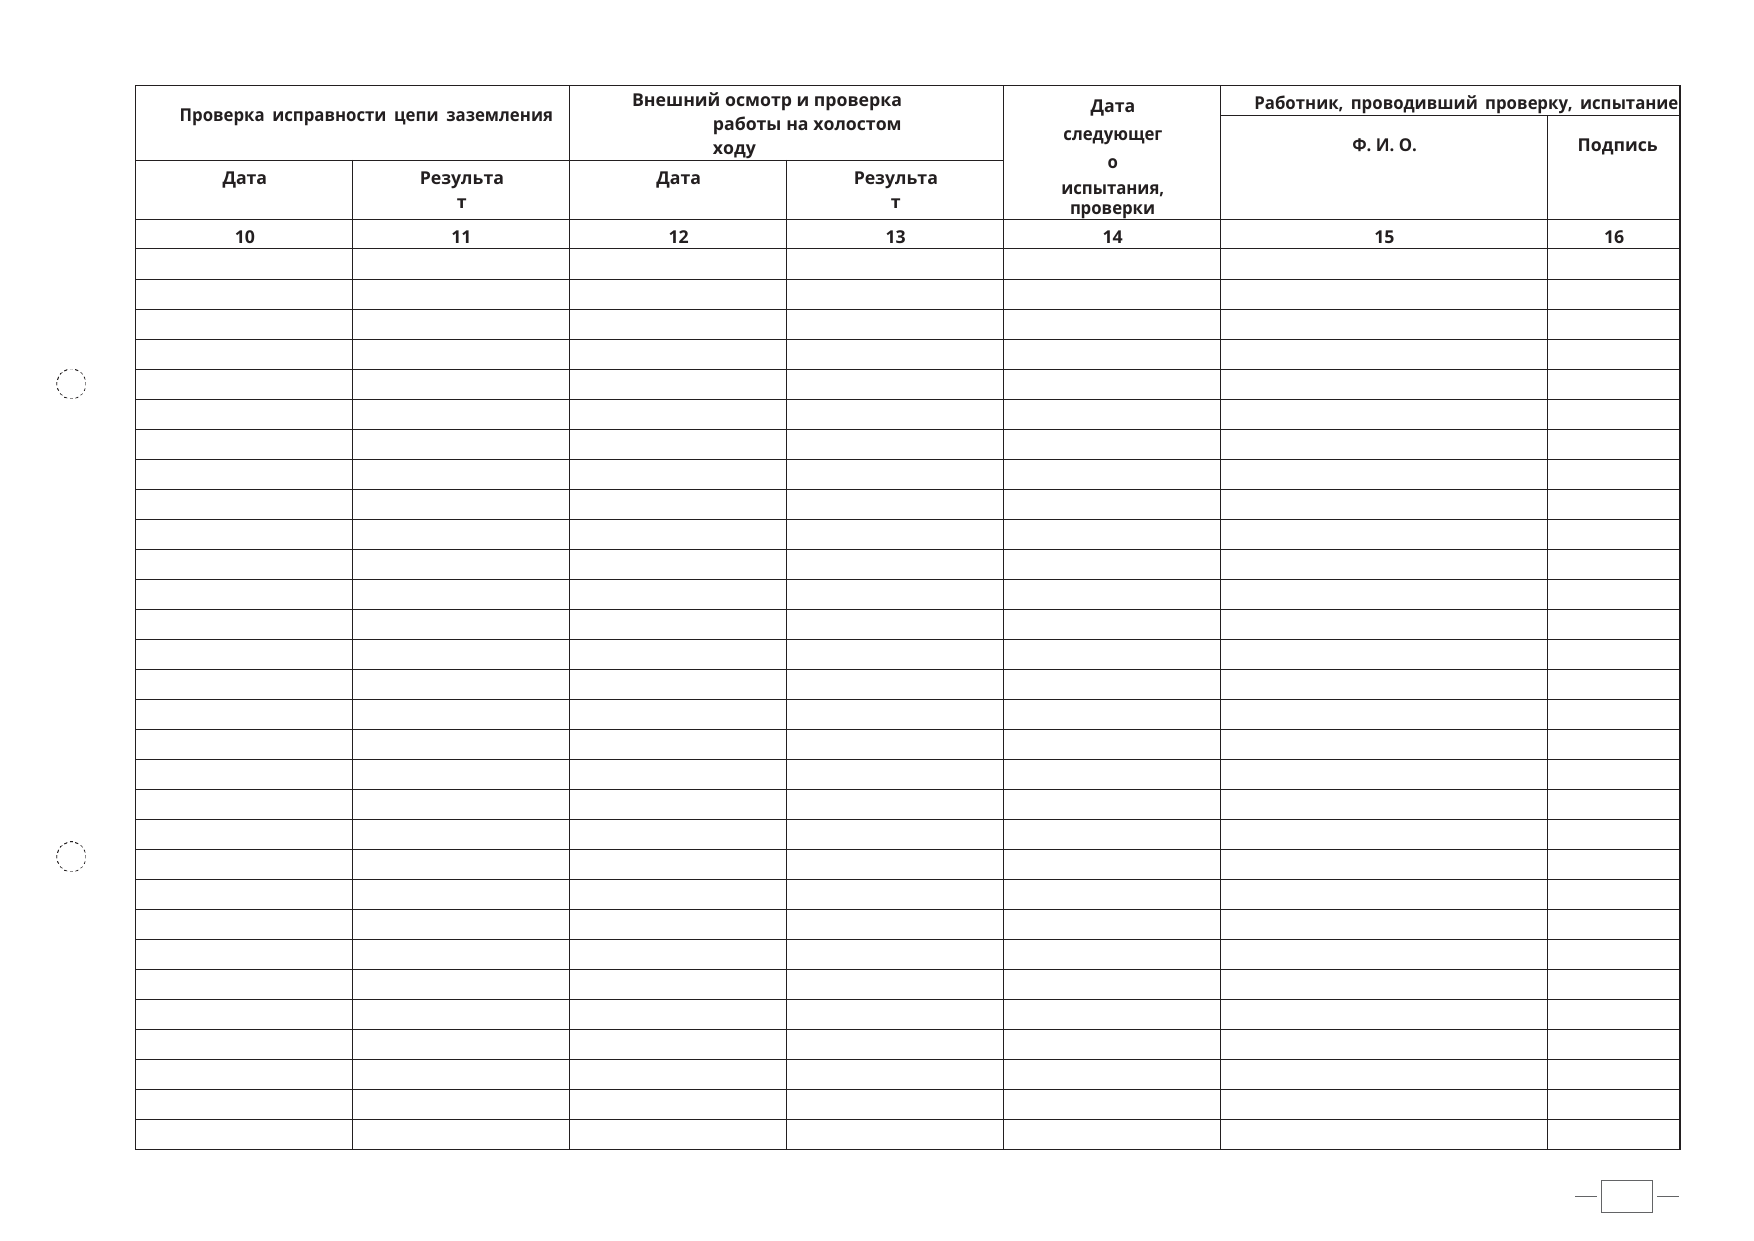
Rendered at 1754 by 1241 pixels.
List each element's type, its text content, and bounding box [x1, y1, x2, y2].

table_cell [353, 610, 569, 638]
table_cell [1004, 580, 1220, 608]
table_cell [353, 550, 569, 578]
table_cell [570, 340, 786, 368]
table_cell [136, 550, 352, 578]
table_cell [787, 310, 1003, 338]
table_cell [1548, 280, 1679, 308]
table_cell [787, 400, 1003, 428]
table_cell Результат [353, 161, 569, 219]
table_cell [1221, 910, 1547, 938]
table_cell [353, 880, 569, 908]
table_cell [1004, 640, 1220, 668]
table_cell [787, 280, 1003, 308]
table_cell [353, 1000, 569, 1028]
table_cell [353, 280, 569, 308]
table_cell [570, 940, 786, 968]
table_cell [1004, 940, 1220, 968]
table_cell [353, 520, 569, 548]
table_cell [570, 820, 786, 848]
table_cell [787, 940, 1003, 968]
table_cell [353, 340, 569, 368]
picture [56, 841, 86, 872]
table_cell [1221, 730, 1547, 758]
table_cell [1221, 490, 1547, 518]
table_cell [570, 880, 786, 908]
table_cell [1221, 640, 1547, 668]
table_cell [1221, 340, 1547, 368]
table_cell [1221, 880, 1547, 908]
table_cell [353, 1030, 569, 1058]
table_cell [1548, 550, 1679, 578]
table_cell [787, 1000, 1003, 1028]
table_cell [1004, 520, 1220, 548]
table_cell [570, 550, 786, 578]
table_cell [136, 640, 352, 668]
table_cell [353, 1120, 569, 1148]
table_cell [1004, 760, 1220, 788]
table_cell [1221, 970, 1547, 998]
table_cell [1548, 520, 1679, 548]
table_cell [1004, 249, 1220, 278]
table_cell [787, 730, 1003, 758]
table_cell [787, 850, 1003, 878]
table_cell [136, 1060, 352, 1088]
table_cell [1221, 700, 1547, 728]
table_cell [353, 760, 569, 788]
table_cell [1221, 1060, 1547, 1088]
table_cell [1004, 610, 1220, 638]
table_cell [1221, 760, 1547, 788]
table_cell [1548, 400, 1679, 428]
table_cell [1004, 820, 1220, 848]
table_cell [136, 340, 352, 368]
table_cell [136, 430, 352, 458]
table_cell [570, 730, 786, 758]
table_cell [570, 1120, 786, 1148]
table_cell [136, 1000, 352, 1028]
table_cell [1548, 1000, 1679, 1028]
table_cell [1548, 1060, 1679, 1088]
table_cell [787, 1060, 1003, 1088]
table_cell [787, 550, 1003, 578]
table_cell [570, 970, 786, 998]
table_cell [353, 820, 569, 848]
table_cell Подпись [1548, 116, 1679, 219]
table_cell [353, 790, 569, 818]
table_cell [1004, 700, 1220, 728]
table_cell [1004, 880, 1220, 908]
table_cell [136, 610, 352, 638]
table_cell [353, 970, 569, 998]
table_cell [1004, 970, 1220, 998]
table_cell [353, 670, 569, 698]
table_cell [1004, 790, 1220, 818]
table_header Дата следующего испытания, проверки [1004, 86, 1220, 219]
table_cell [136, 760, 352, 788]
table_cell [136, 310, 352, 338]
table_cell [1548, 460, 1679, 488]
table_cell [787, 490, 1003, 518]
table_cell [353, 850, 569, 878]
table_cell [353, 730, 569, 758]
table_cell [570, 850, 786, 878]
table_cell [136, 670, 352, 698]
table_cell [1548, 880, 1679, 908]
table_cell [570, 610, 786, 638]
table_cell [570, 1000, 786, 1028]
table_cell [787, 700, 1003, 728]
table_cell [1004, 910, 1220, 938]
table_cell [1548, 760, 1679, 788]
table_cell [787, 1090, 1003, 1118]
table_cell [570, 1090, 786, 1118]
table_cell [353, 700, 569, 728]
table_cell [1221, 370, 1547, 398]
table_cell [1221, 790, 1547, 818]
table_cell [1004, 1120, 1220, 1148]
table_header Работник, проводивший проверку, испытание [1221, 86, 1679, 115]
table_cell [1221, 1090, 1547, 1118]
table_cell [1004, 400, 1220, 428]
table_cell [787, 249, 1003, 278]
table_cell [136, 880, 352, 908]
table_cell [1548, 370, 1679, 398]
table_cell [136, 1120, 352, 1148]
table_cell [1548, 580, 1679, 608]
table_cell [1548, 1090, 1679, 1118]
table_cell [1221, 310, 1547, 338]
table_cell 13 [787, 220, 1003, 248]
table_cell [1221, 610, 1547, 638]
table_cell [787, 640, 1003, 668]
table_cell [787, 370, 1003, 398]
table_cell [1221, 1030, 1547, 1058]
table_cell [1221, 400, 1547, 428]
table_cell [136, 940, 352, 968]
table_cell [136, 910, 352, 938]
table_cell [570, 400, 786, 428]
table_cell [1548, 490, 1679, 518]
table_cell 10 [136, 220, 352, 248]
table_cell [570, 1060, 786, 1088]
table_header Внешний осмотр и проверка работы на холостом ходу [570, 86, 1003, 160]
table_cell Ф. И. О. [1221, 116, 1547, 219]
table_cell [1548, 310, 1679, 338]
table_cell [787, 430, 1003, 458]
table_cell [570, 520, 786, 548]
table_cell [353, 910, 569, 938]
table_cell [1221, 580, 1547, 608]
table_cell [570, 370, 786, 398]
table_cell [1004, 460, 1220, 488]
table_cell [787, 880, 1003, 908]
table_cell [1221, 460, 1547, 488]
table_cell [787, 670, 1003, 698]
table_cell [136, 1030, 352, 1058]
table_cell [1221, 1000, 1547, 1028]
table_cell [787, 1030, 1003, 1058]
table_cell [570, 640, 786, 668]
table_cell [353, 490, 569, 518]
table_cell [136, 370, 352, 398]
table_cell [787, 910, 1003, 938]
table_cell [570, 490, 786, 518]
table_cell [1004, 370, 1220, 398]
table_cell [353, 249, 569, 278]
table_cell [1004, 550, 1220, 578]
table_cell [353, 460, 569, 488]
table_cell [1221, 1120, 1547, 1148]
table_cell [1004, 730, 1220, 758]
table_cell [570, 280, 786, 308]
picture [56, 369, 86, 399]
table_cell Дата [136, 161, 352, 219]
table_cell [1004, 1090, 1220, 1118]
table_cell [353, 1060, 569, 1088]
table_cell 11 [353, 220, 569, 248]
table_cell 14 [1004, 220, 1220, 248]
table_cell [1548, 1030, 1679, 1058]
table_cell [1548, 790, 1679, 818]
table_cell [570, 249, 786, 278]
table_cell [353, 370, 569, 398]
table_cell [1548, 850, 1679, 878]
table_cell [570, 460, 786, 488]
table_cell [1221, 520, 1547, 548]
table_cell [570, 910, 786, 938]
table_cell [1004, 1060, 1220, 1088]
table_cell [136, 580, 352, 608]
table_cell [1221, 280, 1547, 308]
table_cell [1004, 340, 1220, 368]
table_cell [353, 580, 569, 608]
table_cell [136, 850, 352, 878]
table_cell [1548, 940, 1679, 968]
table_cell [353, 400, 569, 428]
table_cell [1004, 490, 1220, 518]
table_cell [787, 460, 1003, 488]
table_cell [1548, 610, 1679, 638]
table_cell [1548, 820, 1679, 848]
table_cell [1548, 670, 1679, 698]
table_cell [136, 249, 352, 278]
table_cell [136, 490, 352, 518]
table_cell [1548, 340, 1679, 368]
table_cell [1548, 700, 1679, 728]
table_cell [787, 760, 1003, 788]
table_cell [136, 400, 352, 428]
table_cell [1221, 430, 1547, 458]
table_cell [1548, 910, 1679, 938]
table_cell [787, 580, 1003, 608]
table_cell [1004, 850, 1220, 878]
table_cell [1548, 970, 1679, 998]
table_cell [136, 460, 352, 488]
table_cell [136, 970, 352, 998]
table_cell 16 [1548, 220, 1679, 248]
table_cell [353, 940, 569, 968]
table_cell [570, 430, 786, 458]
table_cell [570, 580, 786, 608]
table_cell [1548, 640, 1679, 668]
table_cell [1548, 430, 1679, 458]
table_cell [136, 1090, 352, 1118]
table_cell [570, 700, 786, 728]
table_cell [787, 610, 1003, 638]
table_cell [136, 700, 352, 728]
table_cell [1004, 430, 1220, 458]
table_cell Результат [787, 161, 1003, 219]
table_cell [1004, 1030, 1220, 1058]
table_cell [1548, 730, 1679, 758]
table_cell [1004, 670, 1220, 698]
table_cell [136, 730, 352, 758]
table_cell [353, 430, 569, 458]
table_cell [136, 820, 352, 848]
table_cell [787, 970, 1003, 998]
table_cell [136, 790, 352, 818]
table_cell [1004, 280, 1220, 308]
table_cell [1221, 249, 1547, 278]
table_cell [353, 310, 569, 338]
table_cell [1221, 550, 1547, 578]
table_cell [1221, 850, 1547, 878]
table_cell [1004, 310, 1220, 338]
table_cell [787, 340, 1003, 368]
table_cell [136, 520, 352, 548]
table_cell [570, 310, 786, 338]
table_cell [787, 520, 1003, 548]
table_cell [136, 280, 352, 308]
table_cell [570, 790, 786, 818]
table_header Проверка исправности цепи заземления [136, 86, 569, 160]
table_cell [570, 1030, 786, 1058]
table_cell [787, 1120, 1003, 1148]
table_cell 12 [570, 220, 786, 248]
table_cell [787, 790, 1003, 818]
table_cell 15 [1221, 220, 1547, 248]
table_cell [1221, 670, 1547, 698]
table_cell [787, 820, 1003, 848]
table_cell Дата [570, 161, 786, 219]
table_cell [353, 1090, 569, 1118]
table_cell [570, 760, 786, 788]
table_cell [1548, 249, 1679, 278]
table_cell [1221, 820, 1547, 848]
table_cell [353, 640, 569, 668]
table_cell [570, 670, 786, 698]
table_cell [1548, 1120, 1679, 1148]
table_cell [1004, 1000, 1220, 1028]
table_cell [1221, 940, 1547, 968]
